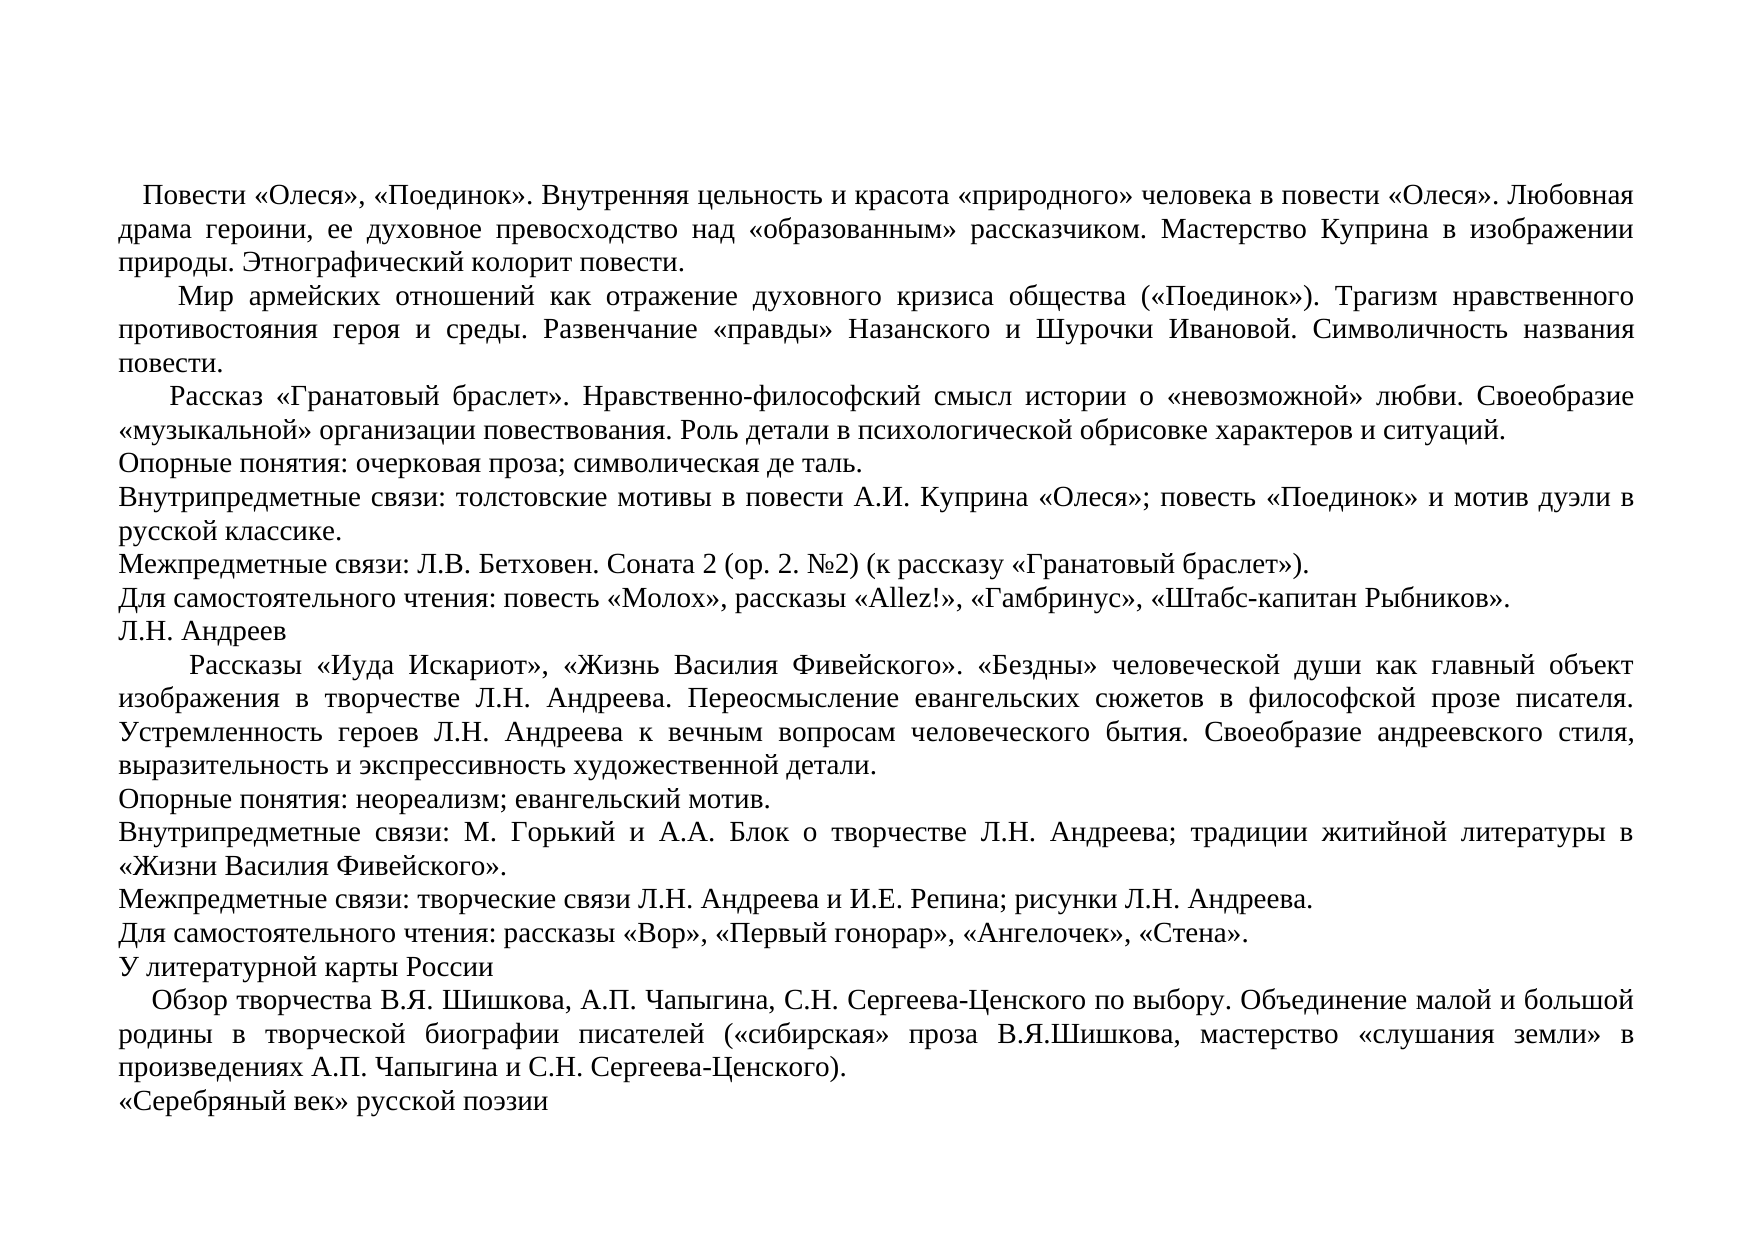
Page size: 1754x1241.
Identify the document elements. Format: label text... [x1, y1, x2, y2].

text Опорные понятия: очерковая проза; символическая де таль. [118, 446, 1636, 479]
text Опорные понятия: неореализм; евангельский мотив. [118, 781, 1636, 814]
text Обзор творчества В.Я. Шишкова, А.П. Чапыгина, С.Н. Сергеева-Ценского по выбору. Объединение малой и большой родины в творческой биографии писателей («сибирская» проза В.Я.Шишкова, мастерство «слушания земли» в произведениях А.П. Чапыгина и С.Н. Сергеева-Ценского). [118, 982, 1636, 1083]
text Внутрипредметные связи: М. Горький и А.А. Блок о творчестве Л.Н. Андреева; традиции житийной литературы в «Жизни Василия Фивейского». [118, 814, 1636, 882]
text У литературной карты России [118, 949, 1636, 982]
text Внутрипредметные связи: толстовские мотивы в повести А.И. Куприна «Олеся»; повесть «Поединок» и мотив дуэли в русской классике. [118, 479, 1636, 546]
text Л.Н. Андреев [118, 613, 1636, 647]
text Для самостоятельного чтения: повесть «Молох», рассказы «Аllez!», «Гамбринус», «Штабс-капитан Рыбников». [118, 580, 1636, 613]
text Повести «Олеся», «Поединок». Внутренняя цельность и красота «природного» человека в повести «Олеся». Любовная драма героини, ее духовное превосходство над «образованным» рассказчиком. Мастерство Куприна в изображении природы. Этнографический колорит повести. [118, 177, 1636, 278]
text Рассказы «Иуда Искариот», «Жизнь Василия Фивейского». «Бездны» человеческой души как главный объект изображения в творчестве Л.Н. Андреева. Переосмысление евангельских сюжетов в философской прозе писателя. Устремленность героев Л.Н. Андреева к вечным вопросам человеческого бытия. Своеобразие андреевского стиля, выразительность и экспрессивность художественной детали. [118, 647, 1636, 781]
text «Серебряный век» русской поэзии [118, 1083, 1636, 1116]
text Для самостоятельного чтения: рассказы «Вор», «Первый гонорар», «Ангелочек», «Стена». [118, 915, 1636, 949]
text Рассказ «Гранатовый браслет». Нравственно-философский смысл истории о «невозможной» любви. Своеобразие «музыкальной» организации повествования. Роль детали в психологической обрисовке характеров и ситуаций. [118, 378, 1636, 446]
text Межпредметные связи: Л.В. Бетховен. Соната 2 (ор. 2. №2) (к рассказу «Гранатовый браслет»). [118, 546, 1636, 580]
text Межпредметные связи: творческие связи Л.Н. Андреева и И.Е. Репина; рисунки Л.Н. Андреева. [118, 882, 1636, 915]
text Мир армейских отношений как отражение духовного кризиса общества («Поединок»). Трагизм нравственного противостояния героя и среды. Развенчание «правды» Назанского и Шурочки Ивановой. Символичность названия повести. [118, 278, 1636, 378]
